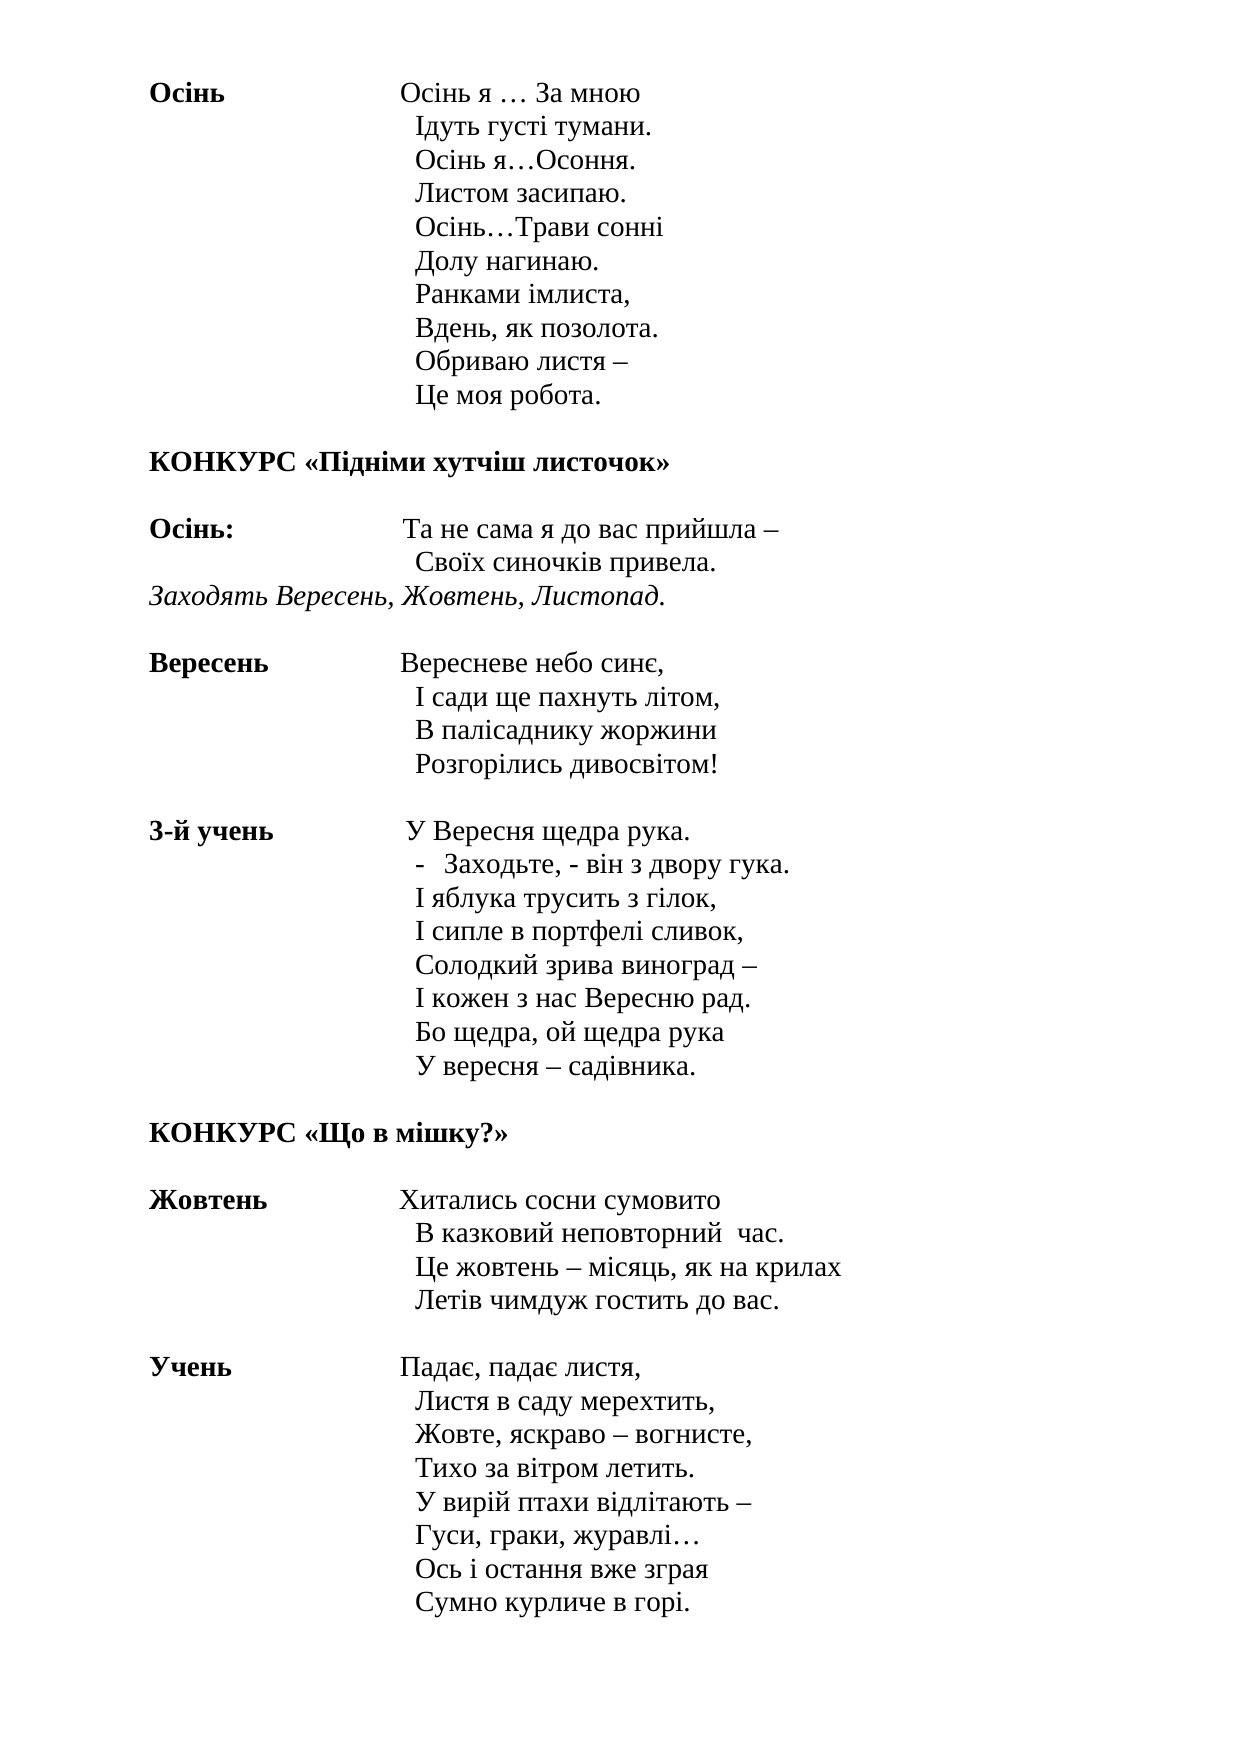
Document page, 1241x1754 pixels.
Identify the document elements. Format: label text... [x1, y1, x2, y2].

text В палісаднику жоржини [415, 712, 1165, 746]
text Тихо за вітром летить. [415, 1450, 1165, 1484]
text Осінь…Трави сонні [415, 209, 1165, 243]
text Заходять Вересень, Жовтень, Листопад. [149, 578, 1165, 612]
text 3-й учень У Вересня щедра рука. [149, 813, 1165, 846]
text Це жовтень – місяць, як на крилах [415, 1249, 1165, 1282]
text Осінь я…Осоння. [415, 142, 1165, 176]
text Листя в саду мерехтить, [415, 1383, 1165, 1417]
text І кожен з нас Вересню рад. [415, 981, 1165, 1014]
text Жовте, яскраво – вогнисте, [415, 1417, 1165, 1450]
text Ось і остання вже зграя [415, 1551, 1165, 1584]
text Долу нагинаю. [415, 243, 1165, 276]
list Заходьте, - він з двору гука. [415, 846, 1165, 880]
text Жовтень Хитались сосни сумовито [149, 1182, 1165, 1215]
text Солодкий зрива виноград – [415, 947, 1165, 981]
text Це моя робота. [415, 377, 1165, 410]
text Осінь: Та не сама я до вас прийшла – [149, 511, 1165, 544]
text У вирій птахи відлітають – [415, 1484, 1165, 1517]
text Бо щедра, ой щедра рука [415, 1014, 1165, 1048]
text Вдень, як позолота. [415, 310, 1165, 343]
text Ідуть густі тумани. [415, 108, 1165, 142]
text Листом засипаю. [415, 176, 1165, 209]
text Сумно курличе в горі. [415, 1584, 1165, 1618]
text Своїх синочків привела. [415, 544, 1165, 578]
text Обриваю листя – [415, 343, 1165, 377]
text Вересень Вересневе небо синє, [149, 645, 1165, 679]
text І яблука трусить з гілок, [415, 880, 1165, 913]
text КОНКУРС «Що в мішку?» [149, 1115, 1165, 1148]
text І сипле в портфелі сливок, [415, 913, 1165, 947]
text Учень Падає, падає листя, [149, 1349, 1165, 1383]
text Летів чимдуж гостить до вас. [415, 1282, 1165, 1316]
text У вересня – садівника. [415, 1048, 1165, 1081]
text Ранками імлиста, [415, 276, 1165, 310]
text Осінь Осінь я … За мною [149, 75, 1165, 108]
text В казковий неповторний час. [415, 1215, 1165, 1249]
text Гуси, граки, журавлі… [415, 1517, 1165, 1551]
text Розгорілись дивосвітом! [415, 746, 1165, 779]
text І сади ще пахнуть літом, [415, 679, 1165, 712]
text КОНКУРС «Підніми хутчіш листочок» [149, 444, 1165, 477]
